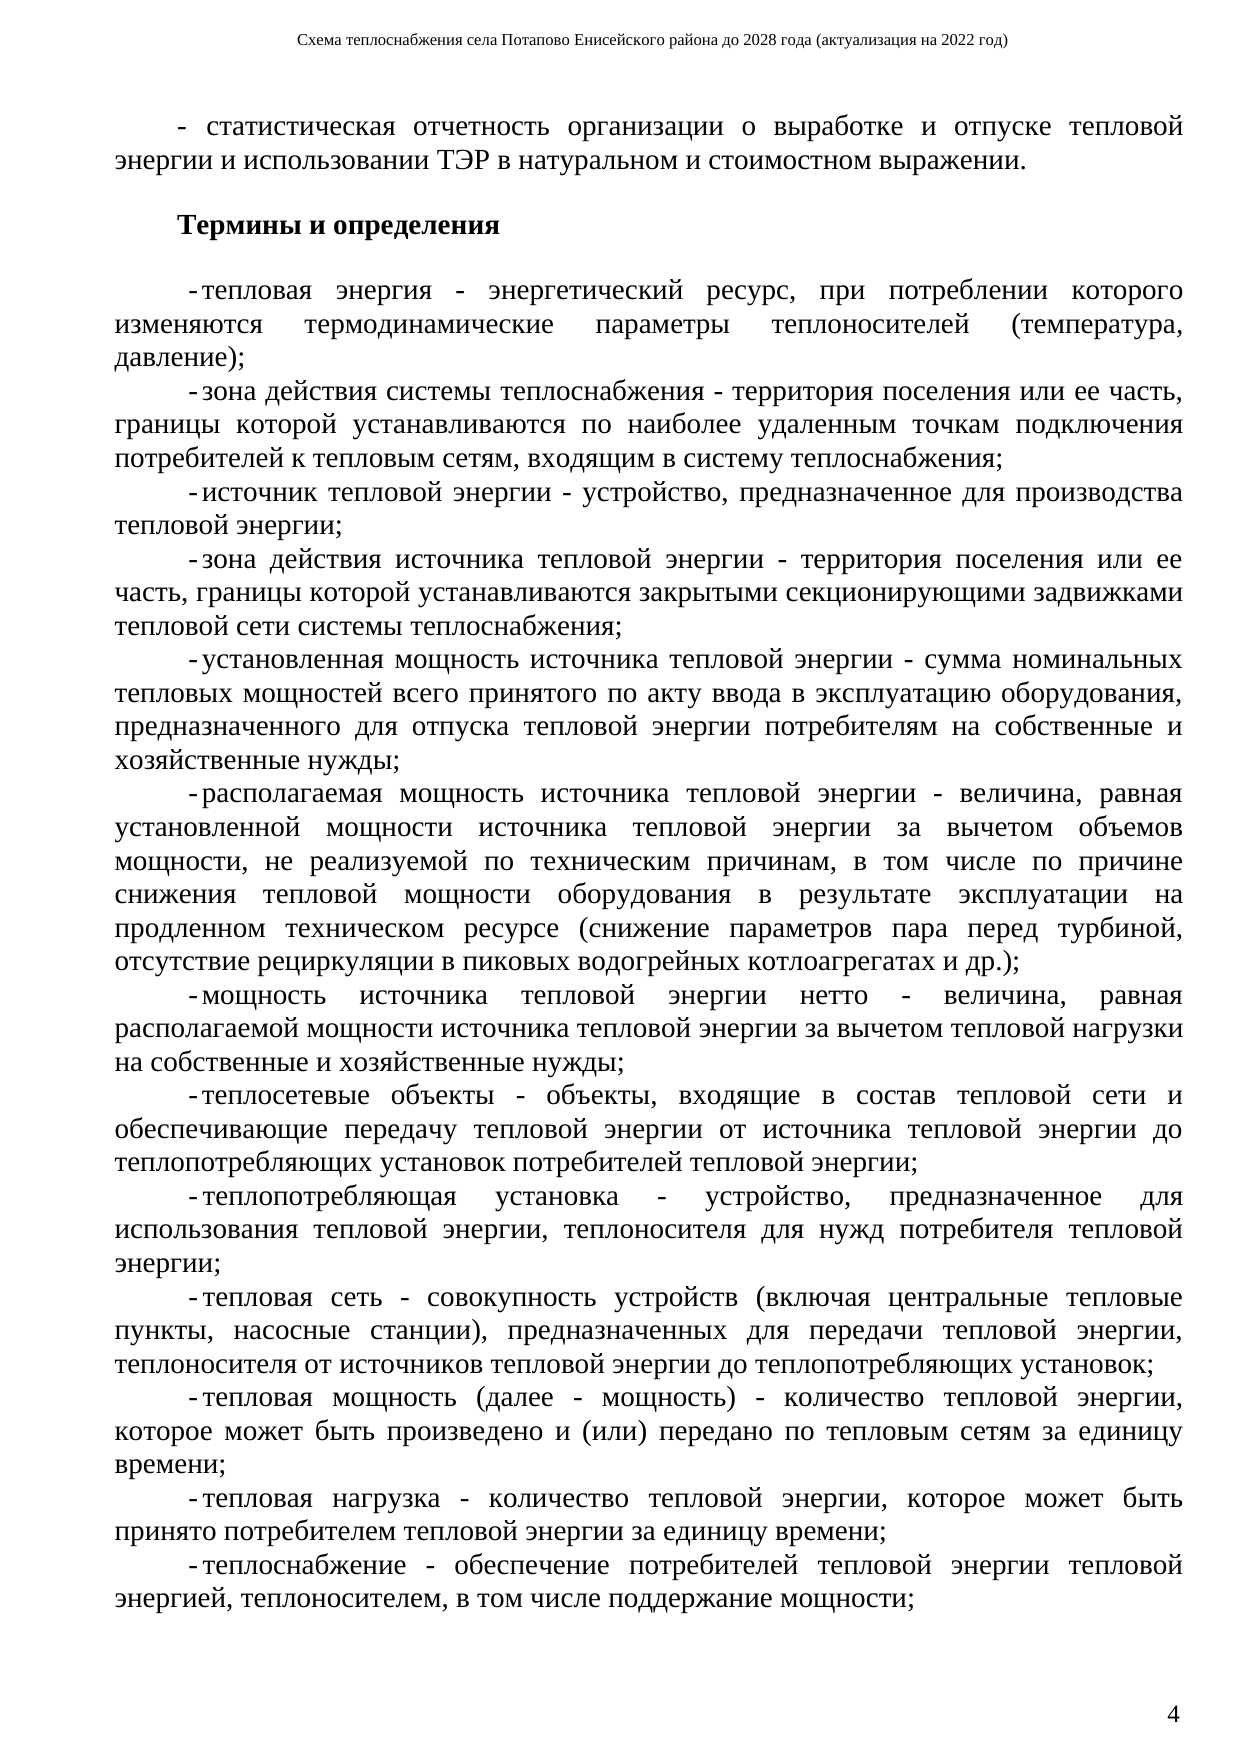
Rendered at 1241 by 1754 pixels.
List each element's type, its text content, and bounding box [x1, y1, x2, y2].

list зона действия источника тепловой энергии - территория поселения или ее часть, границы которой устанавливаются закрытыми секционирующими задвижками тепловой сети системы теплоснабжения; [114, 541, 1184, 641]
list тепловая энергия - энергетический ресурс, при потреблении которого изменяются термодинамические параметры теплоносителей (температура, давление); [114, 272, 1184, 373]
list установленная мощность источника тепловой энергии - сумма номинальных тепловых мощностей всего принятого по акту ввода в эксплуатацию оборудования, предназначенного для отпуска тепловой энергии потребителям на собственные и хозяйственные нужды; [114, 641, 1184, 776]
list тепловая мощность (далее - мощность) - количество тепловой энергии, которое может быть произведено и (или) передано по тепловым сетям за единицу времени; [114, 1379, 1184, 1480]
list теплоснабжение - обеспечение потребителей тепловой энергии тепловой энергией, теплоносителем, в том числе поддержание мощности; [114, 1547, 1184, 1614]
list источник тепловой энергии - устройство, предназначенное для производства тепловой энергии; [114, 474, 1184, 541]
list статистическая отчетность организации о выработке и отпуске тепловой энергии и использовании ТЭР в натуральном и стоимостном выражении. [114, 108, 1184, 176]
list мощность источника тепловой энергии нетто - величина, равная располагаемой мощности источника тепловой энергии за вычетом тепловой нагрузки на собственные и хозяйственные нужды; [114, 977, 1184, 1077]
list тепловая сеть - совокупность устройств (включая центральные тепловые пункты, насосные станции), предназначенных для передачи тепловой энергии, теплоносителя от источников тепловой энергии до теплопотребляющих установок; [114, 1279, 1184, 1379]
list теплопотребляющая установка - устройство, предназначенное для использования тепловой энергии, теплоносителя для нужд потребителя тепловой энергии; [114, 1178, 1184, 1279]
text Термины и определения [177, 207, 1184, 241]
list тепловая нагрузка - количество тепловой энергии, которое может быть принято потребителем тепловой энергии за единицу времени; [114, 1480, 1184, 1547]
list располагаемая мощность источника тепловой энергии - величина, равная установленной мощности источника тепловой энергии за вычетом объемов мощности, не реализуемой по техническим причинам, в том числе по причине снижения тепловой мощности оборудования в результате эксплуатации на продленном техническом ресурсе (снижение параметров пара перед турбиной, отсутствие рециркуляции в пиковых водогрейных котлоагрегатах и др.); [114, 776, 1184, 977]
list зона действия системы теплоснабжения - территория поселения или ее часть, границы которой устанавливаются по наиболее удаленным точкам подключения потребителей к тепловым сетям, входящим в систему теплоснабжения; [114, 373, 1184, 474]
list теплосетевые объекты - объекты, входящие в состав тепловой сети и обеспечивающие передачу тепловой энергии от источника тепловой энергии до теплопотребляющих установок потребителей тепловой энергии; [114, 1077, 1184, 1178]
